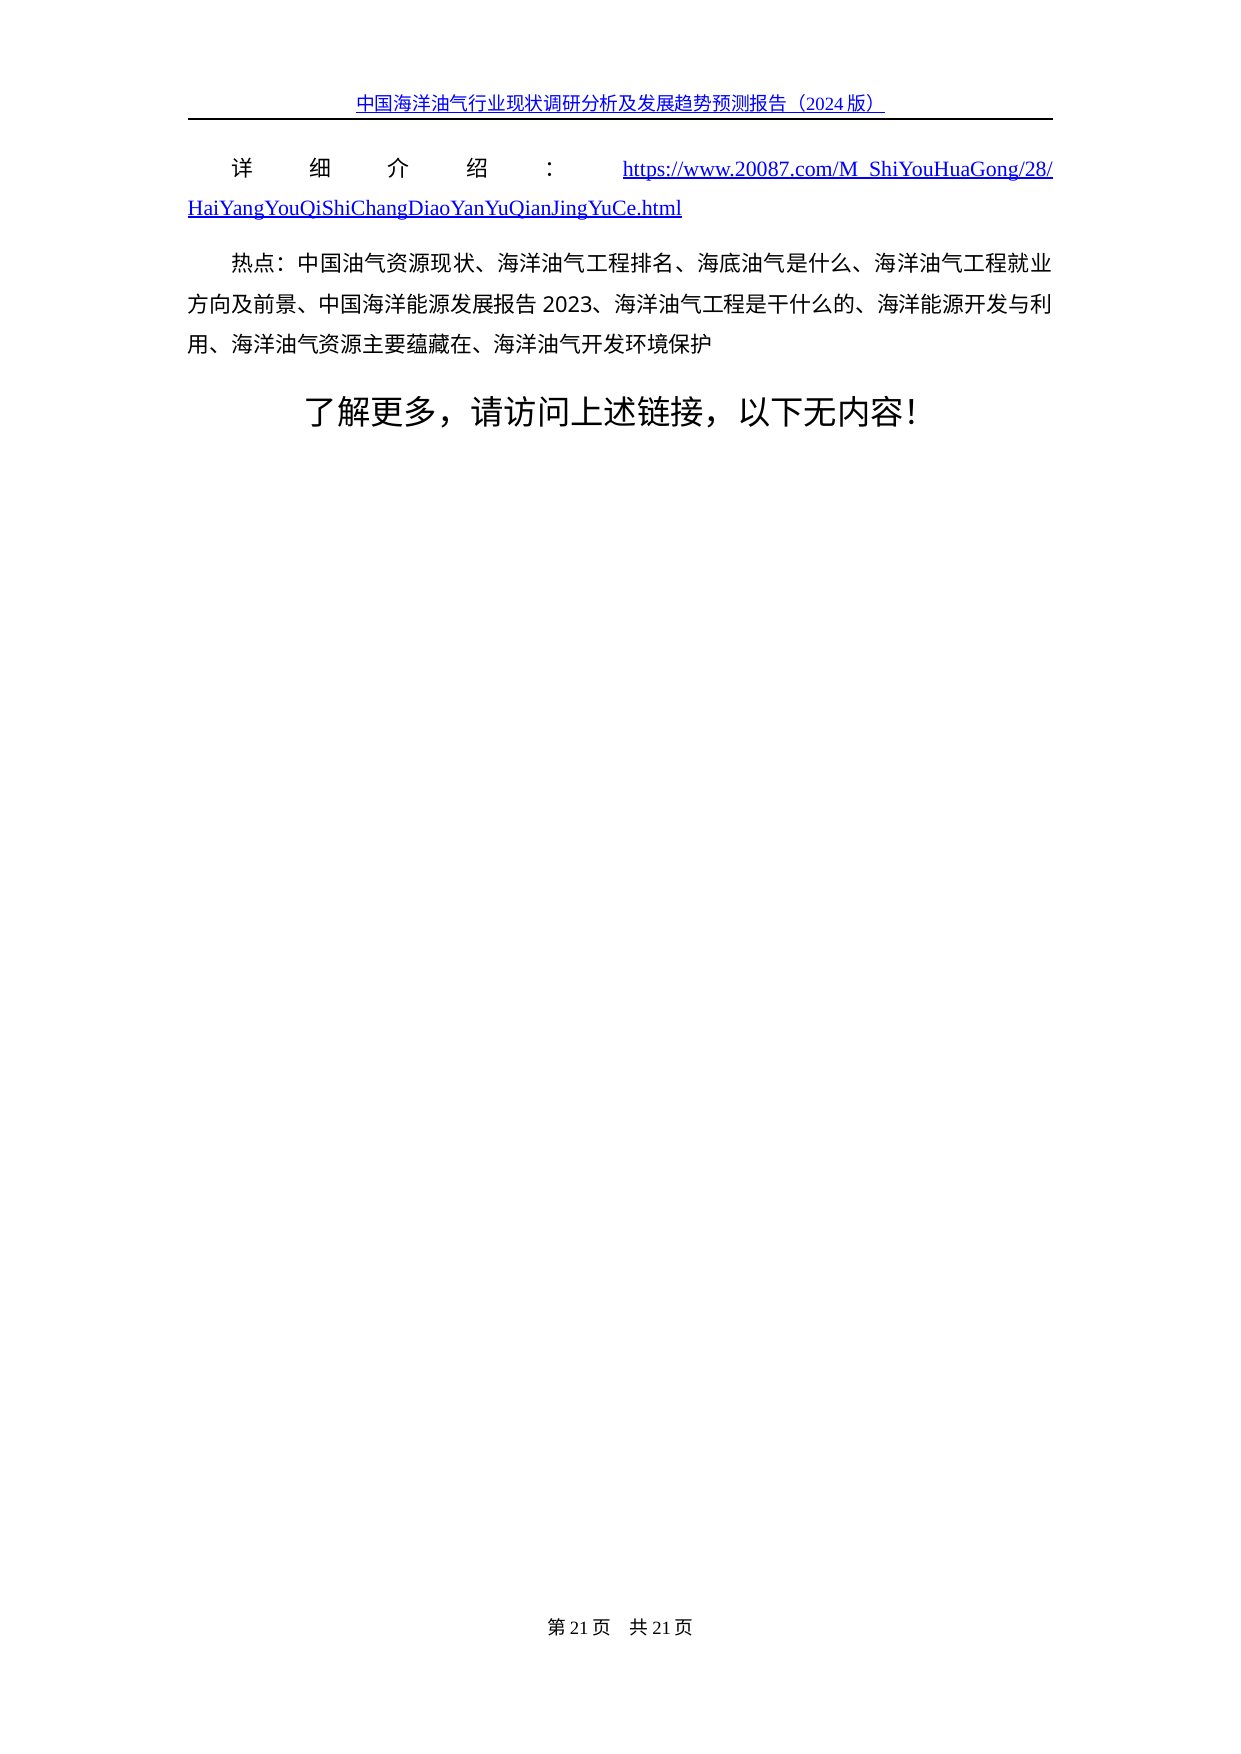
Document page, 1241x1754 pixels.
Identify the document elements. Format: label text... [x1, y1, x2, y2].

text 详细介绍：https://www.20087.com/M_ShiYouHuaGong/28/HaiYangYouQiShiChangDiaoYanYuQianJingYuCe.html [187, 150, 1053, 223]
title 了解更多，请访问上述链接，以下无内容！ [187, 377, 1053, 442]
text 热点：中国油气资源现状、海洋油气工程排名、海底油气是什么、海洋油气工程就业方向及前景、中国海洋能源发展报告2023、海洋油气工程是干什么的、海洋能源开发与利用、海洋油气资源主要蕴藏在、海洋油气开发环境保护 [187, 246, 1053, 359]
